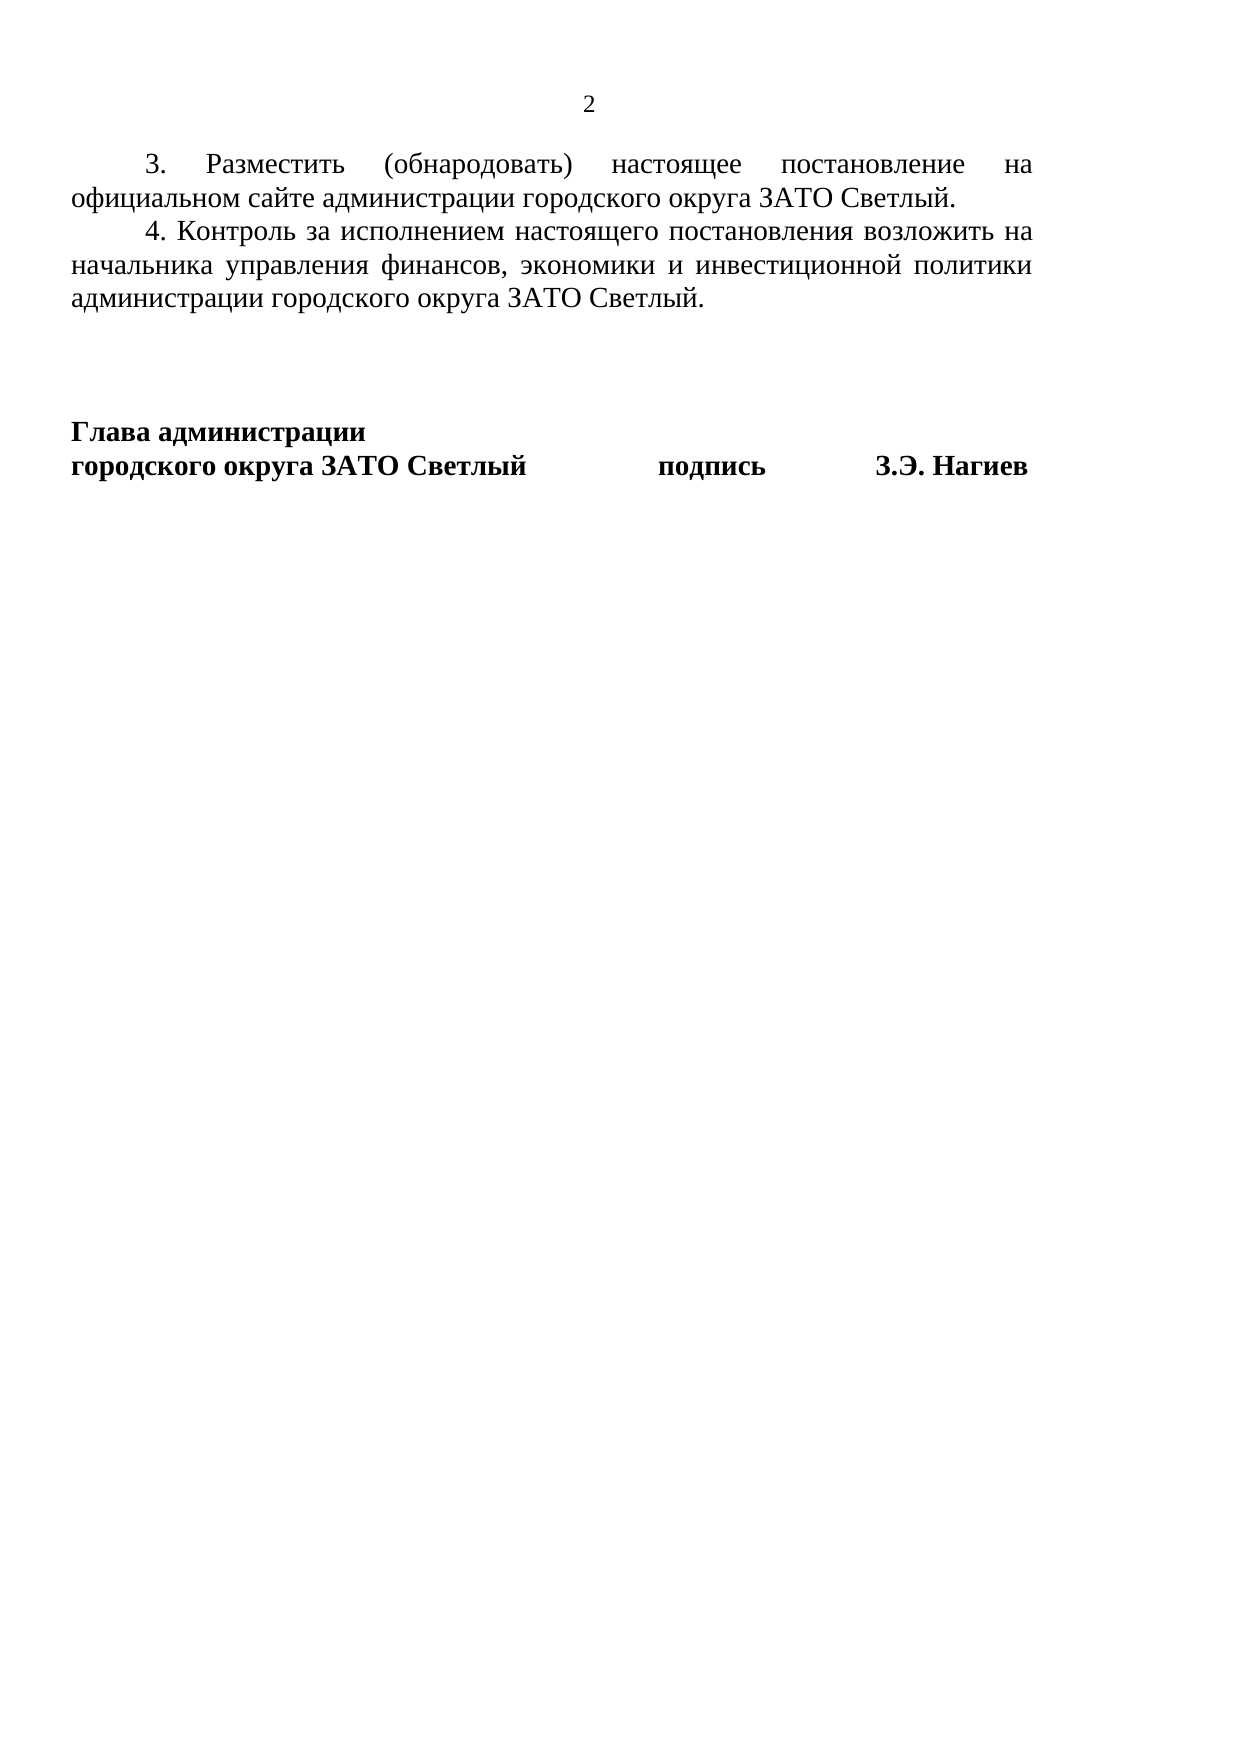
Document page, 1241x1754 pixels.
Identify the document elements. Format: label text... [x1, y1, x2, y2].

text 4. Контроль за исполнением настоящего постановления возложить на начальника управления финансов, экономики и инвестиционной политики администрации городского округа ЗАТО Светлый. [71, 213, 1033, 314]
text городского округа ЗАТО Светлый подпись З.Э. Нагиев [71, 448, 1033, 482]
text 3. Разместить (обнародовать) настоящее постановление на официальном сайте администрации городского округа ЗАТО Светлый. [71, 146, 1033, 213]
text Глава администрации [71, 414, 1033, 448]
text 2 [71, 89, 1033, 117]
